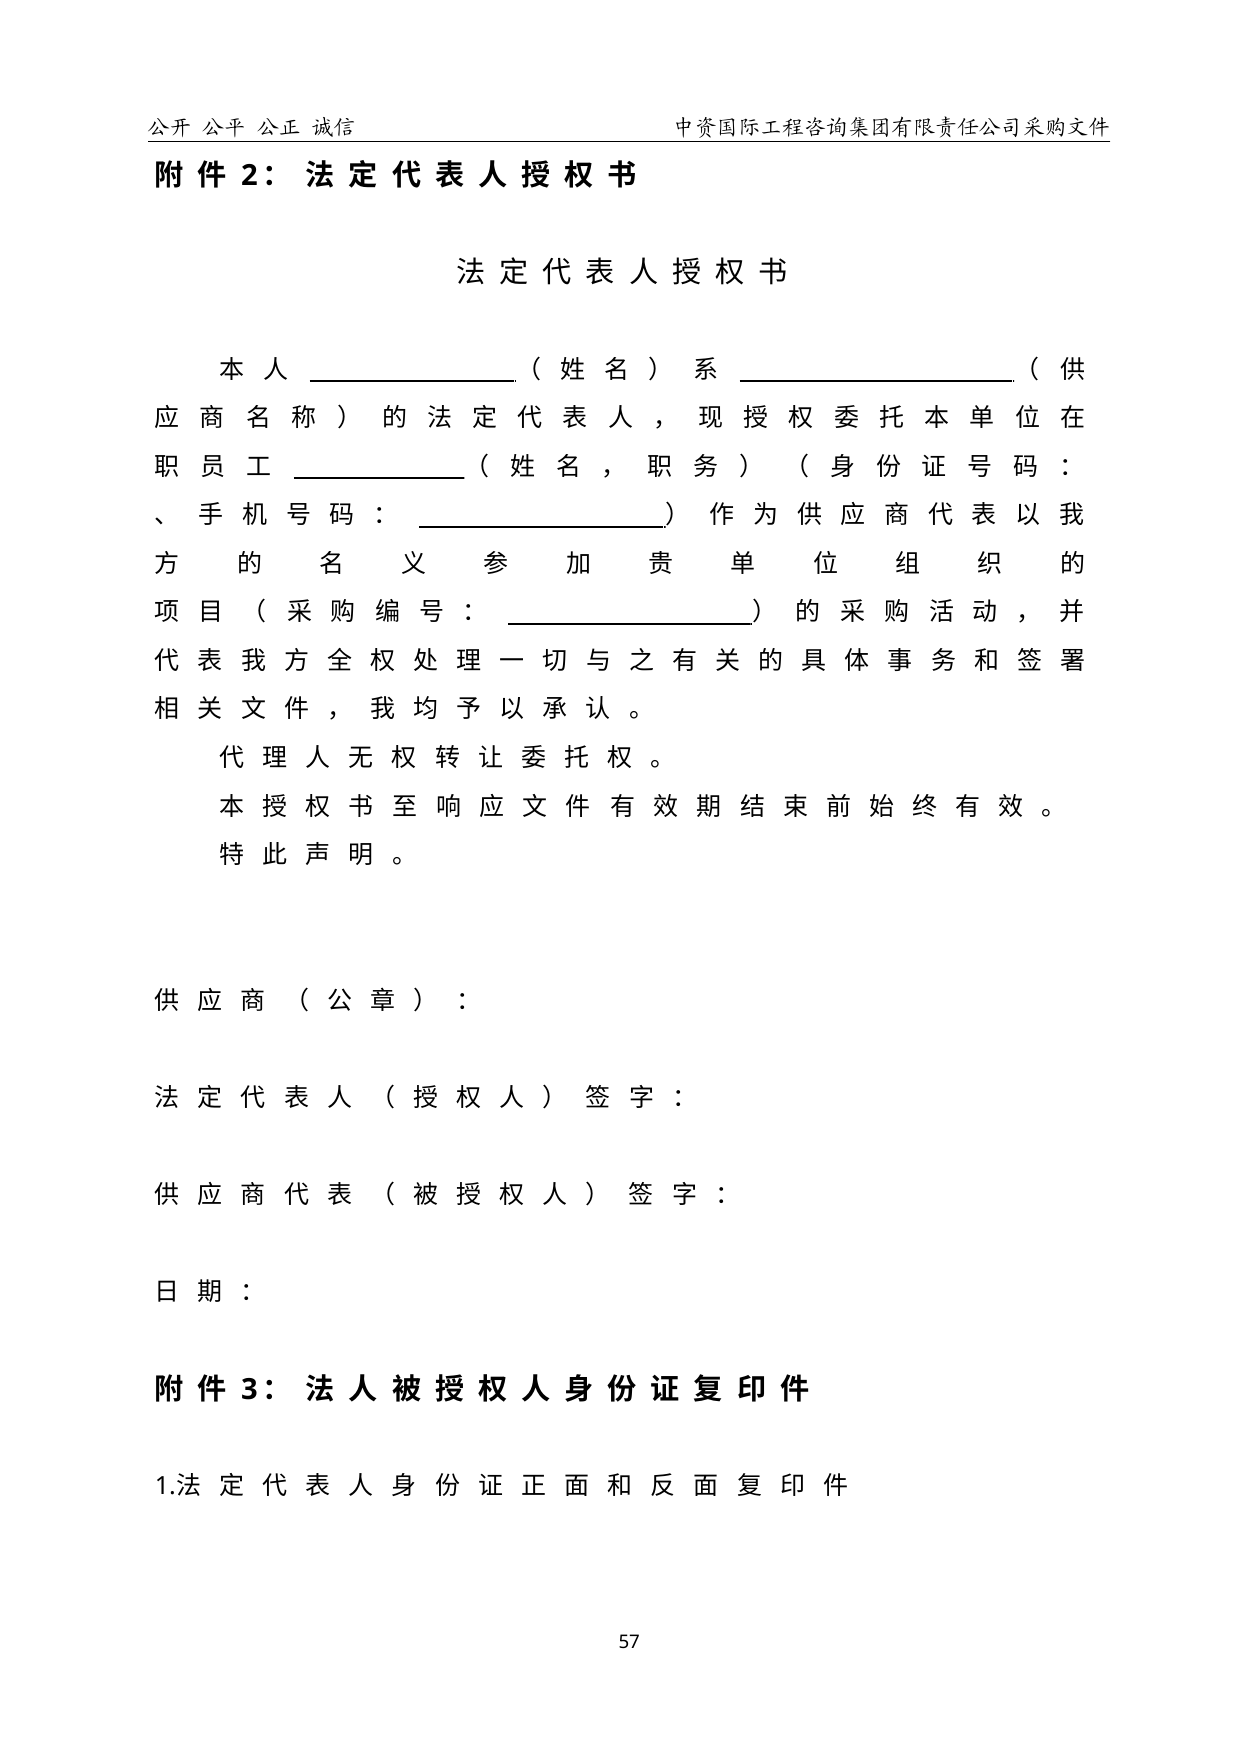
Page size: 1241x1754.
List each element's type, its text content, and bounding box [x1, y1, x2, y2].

text 法定代表人（授权人）签字： [154, 1071, 1103, 1120]
text 供应商代表（被授权人）签字： [154, 1168, 1103, 1217]
text 特此声明。 [154, 828, 1103, 877]
text 附件2：法定代表人授权书 [154, 149, 1103, 197]
text 附件3：法人被授权人身份证复印件 [154, 1362, 1103, 1411]
text 日期： [154, 1265, 1103, 1314]
text 1.法定代表人身份证正面和反面复印件 [154, 1459, 1103, 1508]
text 本授权书至响应文件有效期结束前始终有效。 [154, 780, 1103, 828]
text 法定代表人授权书 [154, 246, 1103, 294]
text 供应商（公章）： [154, 974, 1103, 1023]
text 代理人无权转让委托权。 [154, 731, 1103, 780]
text 本人 （姓名）系 （供应商名称）的法定代表人，现授权委托本单位在职员工 （姓名，职务）（身份证号码： 、手机号码： ）作为供应商代表以我方的名义参加贵单位组织的 项目（采购编号： ）的采购活动，并代表我方全权处理一切与之有关的具体事务和签署相关文件，我均予以承认。 [154, 343, 1103, 731]
